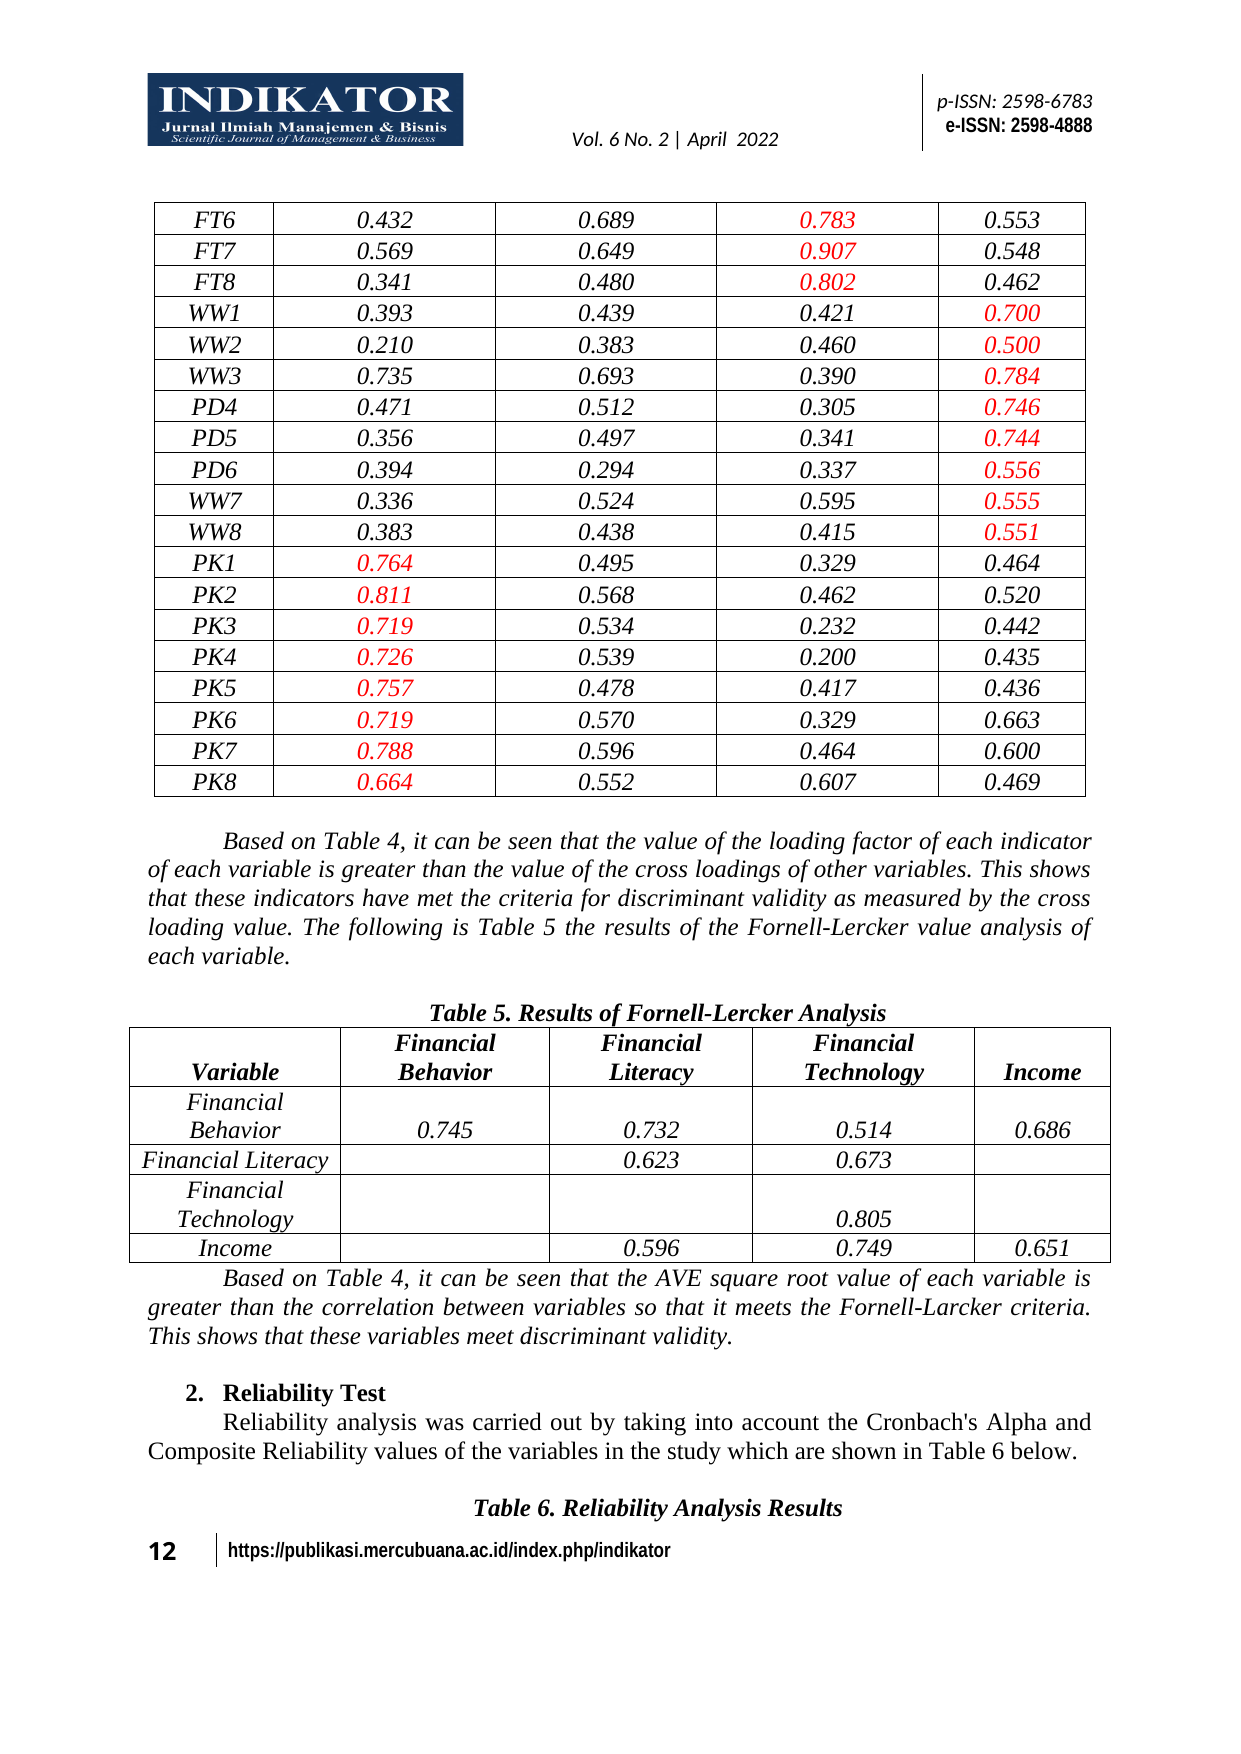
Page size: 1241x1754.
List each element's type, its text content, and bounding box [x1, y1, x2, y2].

table_header Financial Literacy [550, 1028, 752, 1086]
table_cell 0.539 [496, 641, 716, 671]
text Based on Table 4, it can be seen that the value of the loading factor of each indicator of each variable is greater than the value of the cross loadings of other variables. This shows that these indicators have met the criteria for discriminant validity as measured by the cross loading value. The following is Table 5 the results of the Fornell-Lercker value analysis of each variable. [148, 826, 1092, 969]
table_cell 0.664 [274, 766, 495, 796]
table_cell PK7 [155, 735, 273, 765]
table_cell PD6 [155, 453, 273, 483]
table_cell FT7 [155, 235, 273, 265]
table_cell PK6 [155, 703, 273, 733]
table_cell 0.336 [274, 485, 495, 515]
table_cell PK3 [155, 610, 273, 640]
table_cell 0.907 [717, 235, 938, 265]
table_cell 0.568 [496, 578, 716, 608]
table_cell 0.442 [939, 610, 1085, 640]
table_cell 0.689 [496, 203, 716, 233]
table_cell PK1 [155, 547, 273, 577]
table_cell PK5 [155, 672, 273, 702]
table_cell 0.802 [717, 266, 938, 296]
table_cell 0.329 [717, 547, 938, 577]
table_cell 0.294 [496, 453, 716, 483]
table_header Financial Technology [753, 1028, 974, 1086]
table_cell 0.551 [939, 516, 1085, 546]
table_cell 0.200 [717, 641, 938, 671]
table_cell 0.329 [717, 703, 938, 733]
table_cell 0.210 [274, 328, 495, 358]
table_cell 0.439 [496, 297, 716, 327]
table_cell 0.651 [975, 1234, 1110, 1262]
table_cell 0.432 [274, 203, 495, 233]
table_cell 0.732 [550, 1087, 752, 1144]
table_cell 0.783 [717, 203, 938, 233]
table_cell 0.393 [274, 297, 495, 327]
table_cell 0.514 [753, 1087, 974, 1144]
table_cell 0.460 [717, 328, 938, 358]
table_cell Financial Technology [130, 1175, 340, 1232]
table_cell 0.788 [274, 735, 495, 765]
table_cell 0.746 [939, 391, 1085, 421]
table_cell 0.534 [496, 610, 716, 640]
table_cell 0.596 [496, 735, 716, 765]
table_cell 0.232 [717, 610, 938, 640]
table_cell 0.700 [939, 297, 1085, 327]
table_cell Financial Behavior [130, 1087, 340, 1144]
table_cell 0.719 [274, 610, 495, 640]
table_cell 0.390 [717, 360, 938, 390]
table_cell FT6 [155, 203, 273, 233]
table_cell 0.480 [496, 266, 716, 296]
table_cell [341, 1145, 549, 1174]
table_cell 0.553 [939, 203, 1085, 233]
table_cell 0.719 [274, 703, 495, 733]
table_cell [975, 1145, 1110, 1174]
table_cell WW2 [155, 328, 273, 358]
table_cell 0.341 [274, 266, 495, 296]
table_cell WW1 [155, 297, 273, 327]
table_cell 0.520 [939, 578, 1085, 608]
table_cell FT8 [155, 266, 273, 296]
table_cell [975, 1175, 1110, 1232]
table_cell 0.305 [717, 391, 938, 421]
table_cell 0.552 [496, 766, 716, 796]
table_cell 0.436 [939, 672, 1085, 702]
table_cell 0.757 [274, 672, 495, 702]
table_cell 0.811 [274, 578, 495, 608]
picture [147, 73, 464, 146]
text Table 5. Results of Fornell-Lercker Analysis [148, 998, 1092, 1027]
table_cell 0.383 [496, 328, 716, 358]
table_cell 0.383 [274, 516, 495, 546]
table_cell 0.548 [939, 235, 1085, 265]
table_cell 0.673 [753, 1145, 974, 1174]
table_cell PK4 [155, 641, 273, 671]
table_cell 0.464 [939, 547, 1085, 577]
table_cell 0.607 [717, 766, 938, 796]
table_cell PK2 [155, 578, 273, 608]
table_cell 0.478 [496, 672, 716, 702]
table_cell 0.726 [274, 641, 495, 671]
table_cell 0.471 [274, 391, 495, 421]
table_cell [341, 1175, 549, 1232]
table_cell 0.421 [717, 297, 938, 327]
table_cell 0.649 [496, 235, 716, 265]
table_cell 0.570 [496, 703, 716, 733]
text Table 6. Reliability Analysis Results [148, 1493, 1092, 1522]
table_cell 0.735 [274, 360, 495, 390]
table_header Financial Behavior [341, 1028, 549, 1086]
table_cell 0.462 [717, 578, 938, 608]
list Reliability analysis was carried out by taking into account the Cronbach's Alpha and Composite Reliability values ​​of the variables in the study which are shown in Table 6 below. [148, 1407, 1092, 1464]
table_cell WW8 [155, 516, 273, 546]
table_cell 0.337 [717, 453, 938, 483]
table_cell 0.555 [939, 485, 1085, 515]
table_cell 0.341 [717, 422, 938, 452]
table_cell PK8 [155, 766, 273, 796]
table_cell 0.512 [496, 391, 716, 421]
table_cell [550, 1175, 752, 1232]
table_cell 0.497 [496, 422, 716, 452]
table_cell 0.600 [939, 735, 1085, 765]
table_cell 0.693 [496, 360, 716, 390]
table_cell 0.596 [550, 1234, 752, 1262]
table_cell [341, 1234, 549, 1262]
table_cell 0.524 [496, 485, 716, 515]
list Reliability Test [185, 1378, 1092, 1407]
table_cell 0.435 [939, 641, 1085, 671]
table_cell 0.438 [496, 516, 716, 546]
table_cell Income [130, 1234, 340, 1262]
table_cell PD4 [155, 391, 273, 421]
table_cell 0.623 [550, 1145, 752, 1174]
table_cell 0.495 [496, 547, 716, 577]
table_cell 0.686 [975, 1087, 1110, 1144]
table_cell WW7 [155, 485, 273, 515]
table_cell Financial Literacy [130, 1145, 340, 1174]
table_cell 0.417 [717, 672, 938, 702]
table_header Variable [130, 1028, 340, 1086]
table_cell 0.595 [717, 485, 938, 515]
table_cell 0.500 [939, 328, 1085, 358]
table_cell 0.462 [939, 266, 1085, 296]
table_cell WW3 [155, 360, 273, 390]
table_header Income [975, 1028, 1110, 1086]
table_cell PD5 [155, 422, 273, 452]
table_cell 0.415 [717, 516, 938, 546]
table_cell 0.805 [753, 1175, 974, 1232]
table_cell 0.569 [274, 235, 495, 265]
table_cell 0.764 [274, 547, 495, 577]
table_cell 0.749 [753, 1234, 974, 1262]
table_cell 0.356 [274, 422, 495, 452]
text Based on Table 4, it can be seen that the AVE square root value of each variable is greater than the correlation between variables so that it meets the Fornell-Larcker criteria. This shows that these variables meet discriminant validity. [148, 1263, 1092, 1349]
table_cell 0.556 [939, 453, 1085, 483]
table_cell 0.663 [939, 703, 1085, 733]
table_cell 0.745 [341, 1087, 549, 1144]
table_cell 0.744 [939, 422, 1085, 452]
table_cell 0.394 [274, 453, 495, 483]
table_cell 0.469 [939, 766, 1085, 796]
table_cell 0.784 [939, 360, 1085, 390]
table_cell 0.464 [717, 735, 938, 765]
